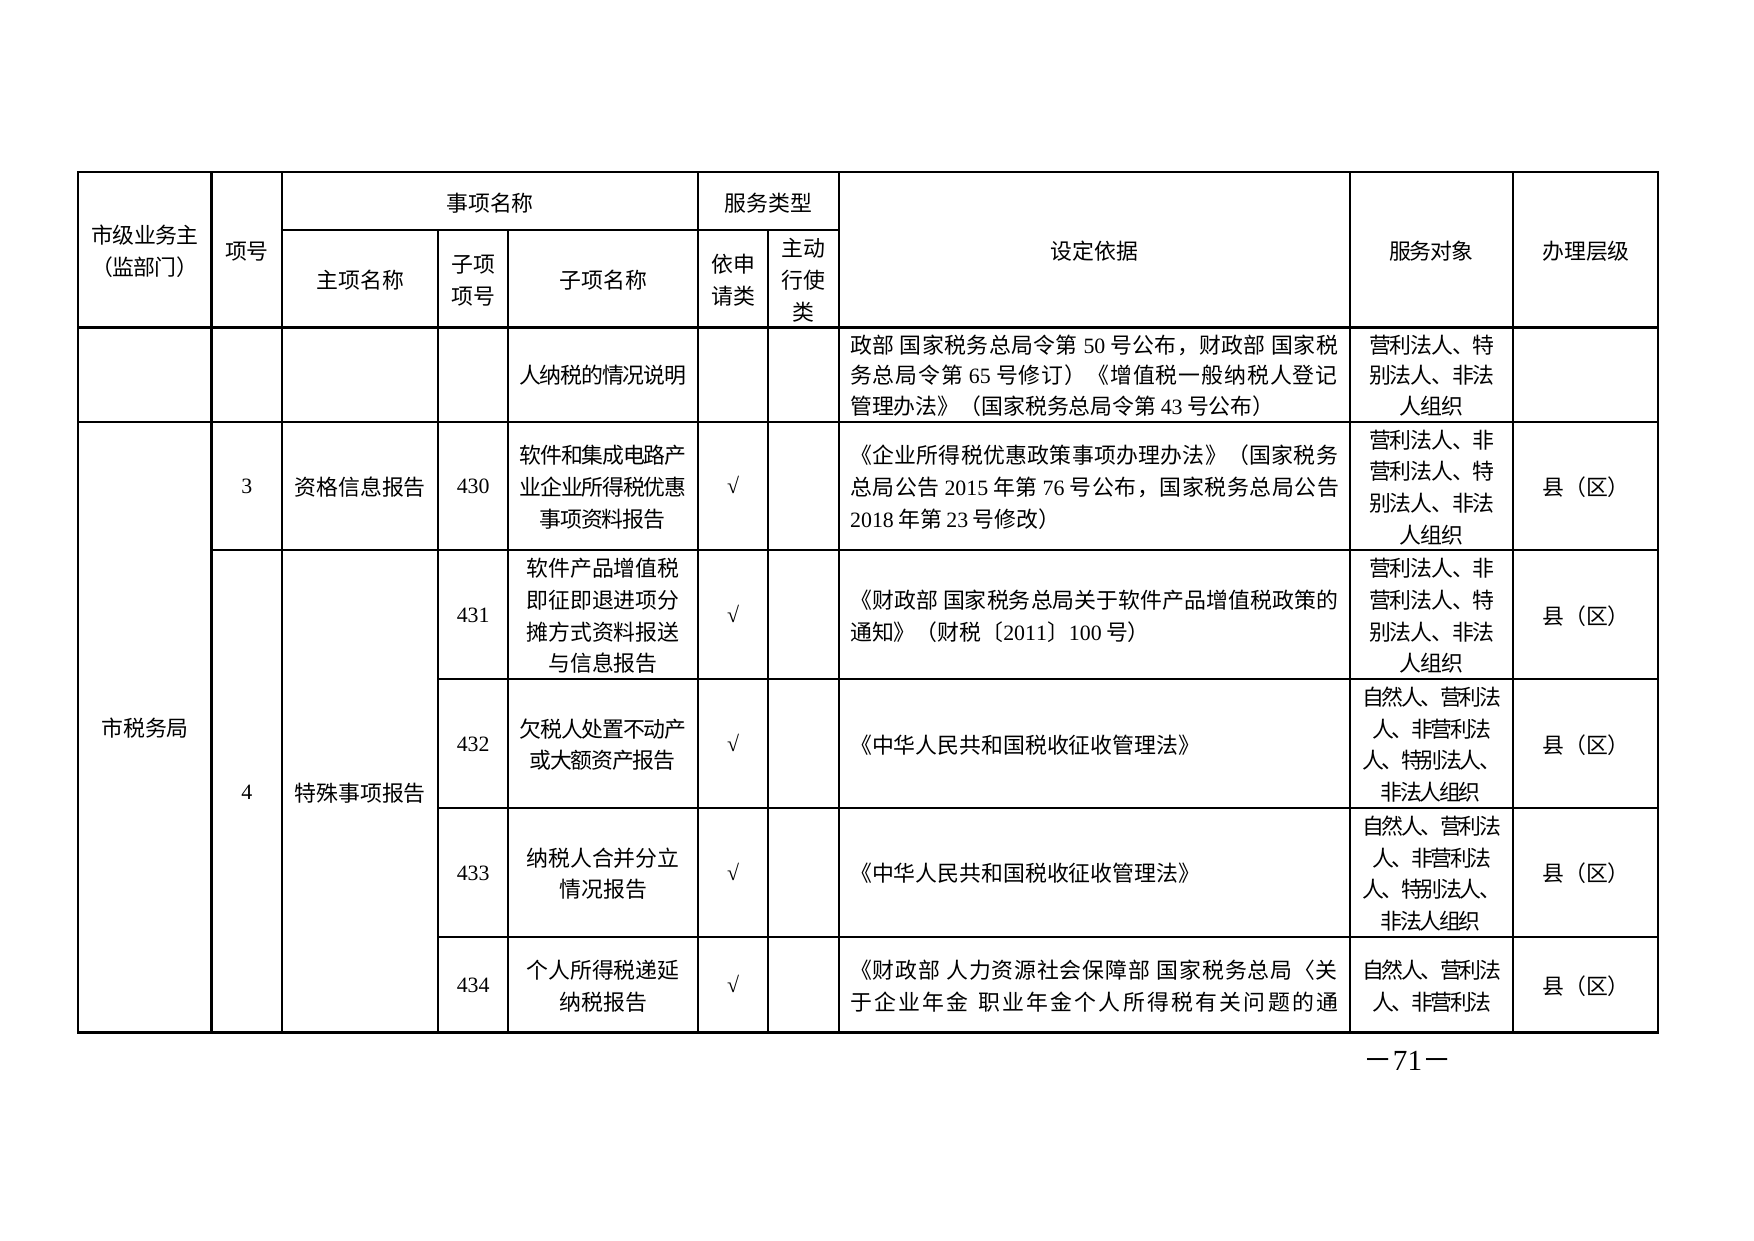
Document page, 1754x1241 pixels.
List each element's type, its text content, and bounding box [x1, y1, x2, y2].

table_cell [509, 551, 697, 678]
table_cell 主动行使类 [769, 231, 838, 326]
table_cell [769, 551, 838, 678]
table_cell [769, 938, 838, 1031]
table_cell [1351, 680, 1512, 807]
table_header 事项名称 [283, 173, 697, 229]
table_cell 子项项号 [439, 231, 507, 326]
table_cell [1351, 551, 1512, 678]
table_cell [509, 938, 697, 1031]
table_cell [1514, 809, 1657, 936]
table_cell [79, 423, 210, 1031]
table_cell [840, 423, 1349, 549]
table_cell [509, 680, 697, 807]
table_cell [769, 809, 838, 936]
table_header 设定依据 [840, 173, 1349, 326]
table_header 项号 [213, 173, 281, 326]
table_header 办理层级 [1514, 173, 1657, 326]
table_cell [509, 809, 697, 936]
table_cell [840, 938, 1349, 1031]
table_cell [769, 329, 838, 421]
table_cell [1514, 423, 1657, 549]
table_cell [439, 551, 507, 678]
table_header 服务类型 [699, 173, 838, 229]
table_cell 依申请类 [699, 231, 767, 326]
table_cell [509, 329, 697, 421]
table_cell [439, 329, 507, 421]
table_cell 主项名称 [283, 231, 437, 326]
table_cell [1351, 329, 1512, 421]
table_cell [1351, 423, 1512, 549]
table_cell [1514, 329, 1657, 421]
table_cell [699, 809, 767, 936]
table_header 市级业务主（监部门） [79, 173, 210, 326]
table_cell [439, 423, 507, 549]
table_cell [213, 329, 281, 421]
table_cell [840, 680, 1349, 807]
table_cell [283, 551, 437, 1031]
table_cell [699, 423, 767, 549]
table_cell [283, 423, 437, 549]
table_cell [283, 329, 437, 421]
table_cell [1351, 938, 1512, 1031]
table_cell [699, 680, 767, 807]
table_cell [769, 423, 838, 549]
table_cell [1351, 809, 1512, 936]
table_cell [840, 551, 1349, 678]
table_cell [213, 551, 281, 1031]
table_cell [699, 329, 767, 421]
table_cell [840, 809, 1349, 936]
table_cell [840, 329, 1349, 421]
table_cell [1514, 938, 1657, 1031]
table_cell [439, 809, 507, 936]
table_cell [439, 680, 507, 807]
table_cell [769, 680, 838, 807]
table_cell 子项名称 [509, 231, 697, 326]
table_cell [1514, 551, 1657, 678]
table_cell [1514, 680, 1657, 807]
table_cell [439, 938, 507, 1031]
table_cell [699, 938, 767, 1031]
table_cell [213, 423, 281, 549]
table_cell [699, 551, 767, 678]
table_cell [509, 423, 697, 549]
table_header 服务对象 [1351, 173, 1512, 326]
